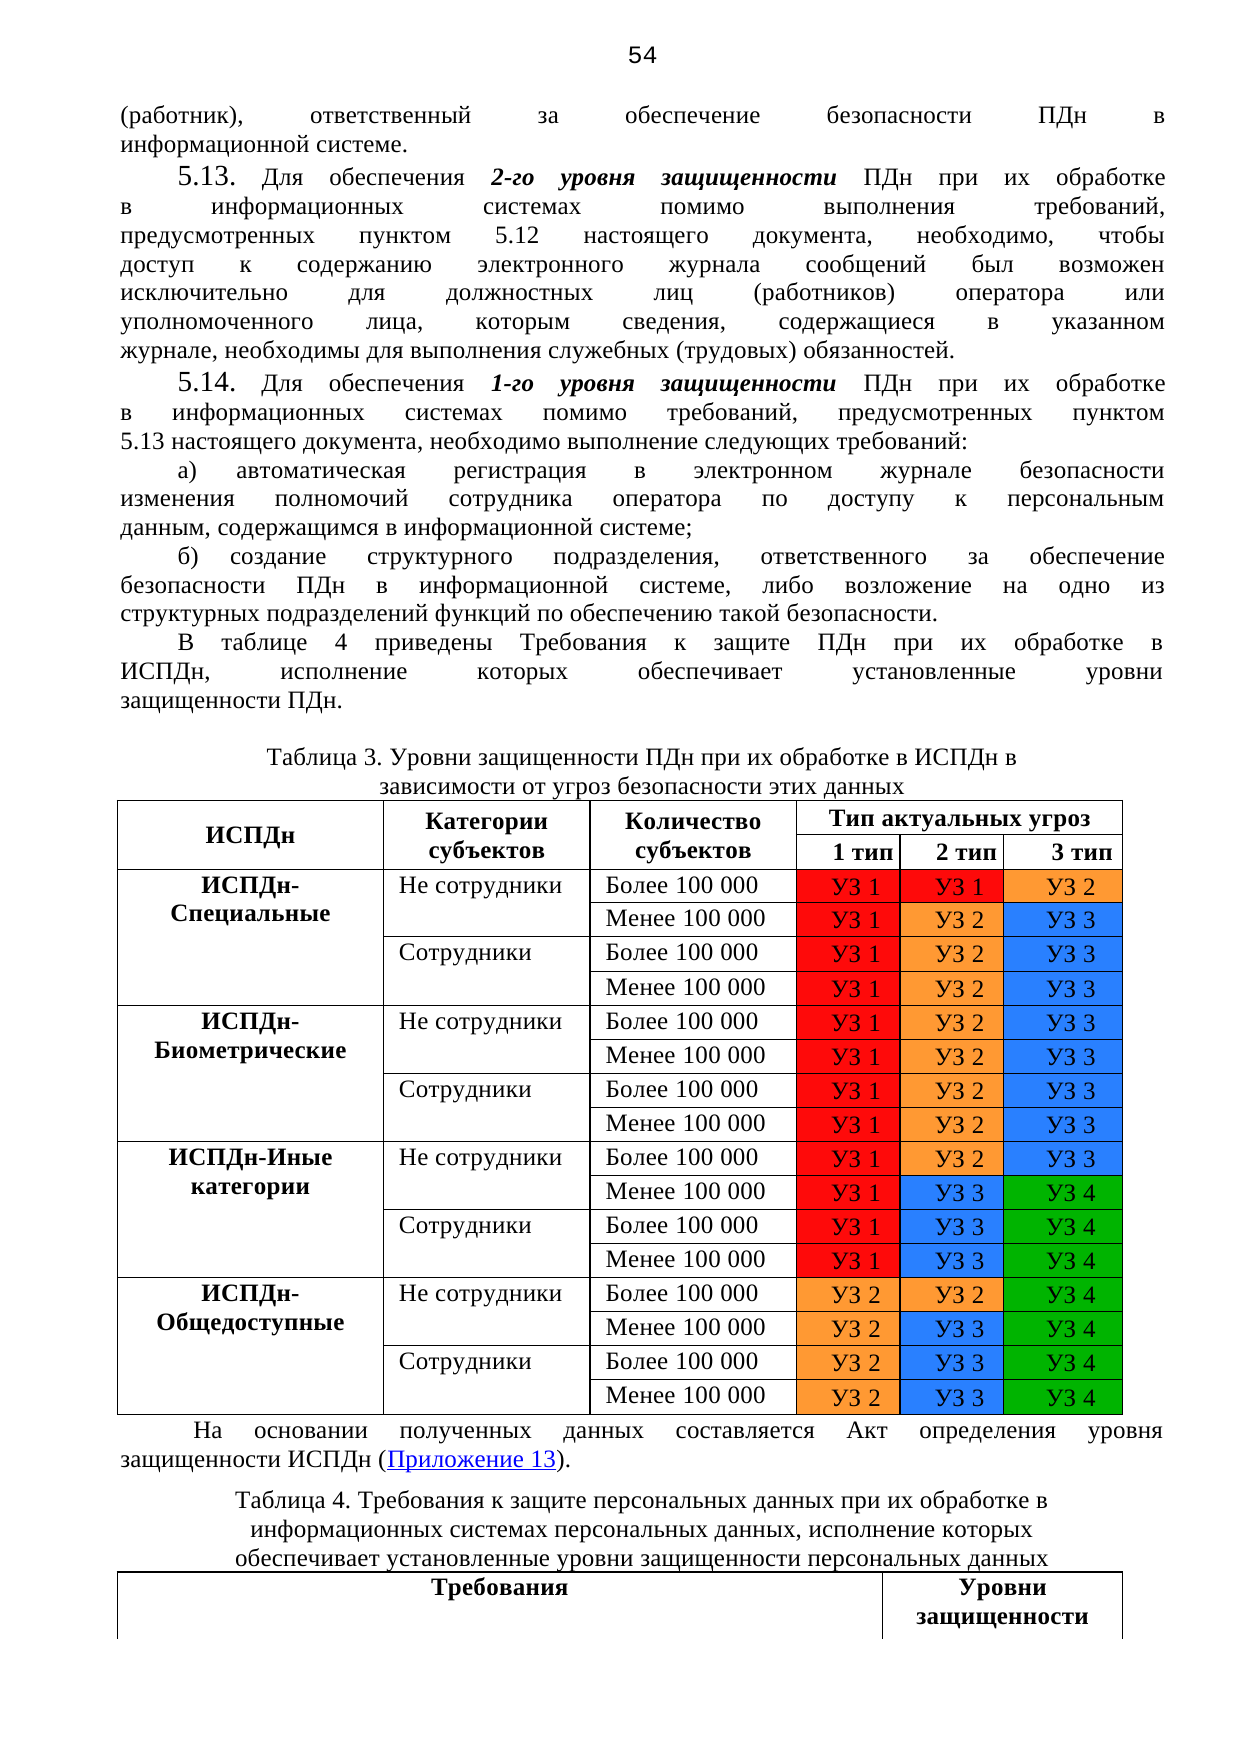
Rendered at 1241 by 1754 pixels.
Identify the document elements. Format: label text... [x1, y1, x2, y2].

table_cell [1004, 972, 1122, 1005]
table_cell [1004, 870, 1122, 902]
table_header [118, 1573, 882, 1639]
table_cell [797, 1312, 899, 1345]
list Для обеспечения 2-го уровня защищенности ПДн при их обработке в информационных системах помимо выполнения требований, предусмотренных пунктом 5.12 настоящего документа, необходимо, чтобы доступ к содержанию электронного журнала сообщений был возможен исключительно для должностных лиц (работников) оператора или уполномоченного лица, которым сведения, содержащиеся в указанном журнале, необходимы для выполнения служебных (трудовых) обязанностей. [120, 158, 1167, 364]
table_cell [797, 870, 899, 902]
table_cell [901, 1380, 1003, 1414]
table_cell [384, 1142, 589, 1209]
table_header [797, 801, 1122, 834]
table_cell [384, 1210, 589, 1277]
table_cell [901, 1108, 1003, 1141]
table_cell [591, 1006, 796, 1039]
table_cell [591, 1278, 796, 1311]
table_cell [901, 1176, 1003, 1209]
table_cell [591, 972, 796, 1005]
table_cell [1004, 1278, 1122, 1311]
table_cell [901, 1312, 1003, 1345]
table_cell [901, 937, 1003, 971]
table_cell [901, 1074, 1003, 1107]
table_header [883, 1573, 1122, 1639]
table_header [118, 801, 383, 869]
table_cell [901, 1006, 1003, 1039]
text Таблица 3. Уровни защищенности ПДн при их обработке в ИСПДн в зависимости от угроз безопасности этих данных [118, 742, 1167, 800]
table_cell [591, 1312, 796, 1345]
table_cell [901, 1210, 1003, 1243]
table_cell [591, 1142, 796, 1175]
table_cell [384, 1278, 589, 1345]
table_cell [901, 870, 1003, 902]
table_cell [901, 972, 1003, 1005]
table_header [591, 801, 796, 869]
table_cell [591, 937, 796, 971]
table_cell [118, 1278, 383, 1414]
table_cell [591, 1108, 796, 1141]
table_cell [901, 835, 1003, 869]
text В таблице 4 приведены Требования к защите ПДн при их обработке в ИСПДн, исполнение которых обеспечивает установленные уровни защищенности ПДн. [120, 627, 1164, 713]
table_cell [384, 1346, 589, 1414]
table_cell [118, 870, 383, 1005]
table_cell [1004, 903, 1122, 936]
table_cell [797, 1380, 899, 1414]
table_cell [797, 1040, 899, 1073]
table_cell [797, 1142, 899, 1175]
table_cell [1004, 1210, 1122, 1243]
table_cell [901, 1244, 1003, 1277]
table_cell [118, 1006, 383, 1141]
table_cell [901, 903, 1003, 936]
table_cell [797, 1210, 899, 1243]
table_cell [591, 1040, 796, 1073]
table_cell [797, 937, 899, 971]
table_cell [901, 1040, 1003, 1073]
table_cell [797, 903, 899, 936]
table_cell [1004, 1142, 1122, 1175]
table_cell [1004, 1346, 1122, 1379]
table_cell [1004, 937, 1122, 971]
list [120, 100, 1167, 158]
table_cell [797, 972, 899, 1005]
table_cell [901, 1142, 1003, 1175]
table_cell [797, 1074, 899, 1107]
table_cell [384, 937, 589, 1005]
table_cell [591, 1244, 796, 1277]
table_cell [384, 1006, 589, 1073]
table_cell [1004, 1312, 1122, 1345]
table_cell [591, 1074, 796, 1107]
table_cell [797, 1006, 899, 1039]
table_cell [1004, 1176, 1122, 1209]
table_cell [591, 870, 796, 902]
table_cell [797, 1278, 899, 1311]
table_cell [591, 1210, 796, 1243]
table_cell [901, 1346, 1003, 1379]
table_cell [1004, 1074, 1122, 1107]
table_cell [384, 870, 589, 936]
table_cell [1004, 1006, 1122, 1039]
list Для обеспечения 1-го уровня защищенности ПДн при их обработке в информационных системах помимо требований, предусмотренных пунктом 5.13 настоящего документа, необходимо выполнение следующих требований: [120, 364, 1167, 455]
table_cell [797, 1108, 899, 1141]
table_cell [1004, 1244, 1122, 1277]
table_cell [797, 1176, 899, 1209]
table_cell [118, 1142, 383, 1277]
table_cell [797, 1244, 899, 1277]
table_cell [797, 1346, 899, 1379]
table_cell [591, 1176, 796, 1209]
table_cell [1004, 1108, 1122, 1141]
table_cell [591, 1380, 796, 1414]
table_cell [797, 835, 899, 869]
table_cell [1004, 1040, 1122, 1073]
text а) автоматическая регистрация в электронном журнале безопасности изменения полномочий сотрудника оператора по доступу к персональным данным, содержащимся в информационной системе; [120, 455, 1167, 541]
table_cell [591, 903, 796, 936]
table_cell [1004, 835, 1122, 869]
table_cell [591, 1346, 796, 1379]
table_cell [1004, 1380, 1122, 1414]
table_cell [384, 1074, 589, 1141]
text Таблица 4. Требования к защите персональных данных при их обработке в информационных системах персональных данных, исполнение которых обеспечивает установленные уровни защищенности персональных данных [124, 1485, 1160, 1571]
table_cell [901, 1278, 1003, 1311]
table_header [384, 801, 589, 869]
text На основании полученных данных составляется Акт определения уровня защищенности ИСПДн (Приложение 13). [120, 1415, 1164, 1473]
text б) создание структурного подразделения, ответственного за обеспечение безопасности ПДн в информационной системе, либо возложение на одно из структурных подразделений функций по обеспечению такой безопасности. [120, 541, 1167, 627]
